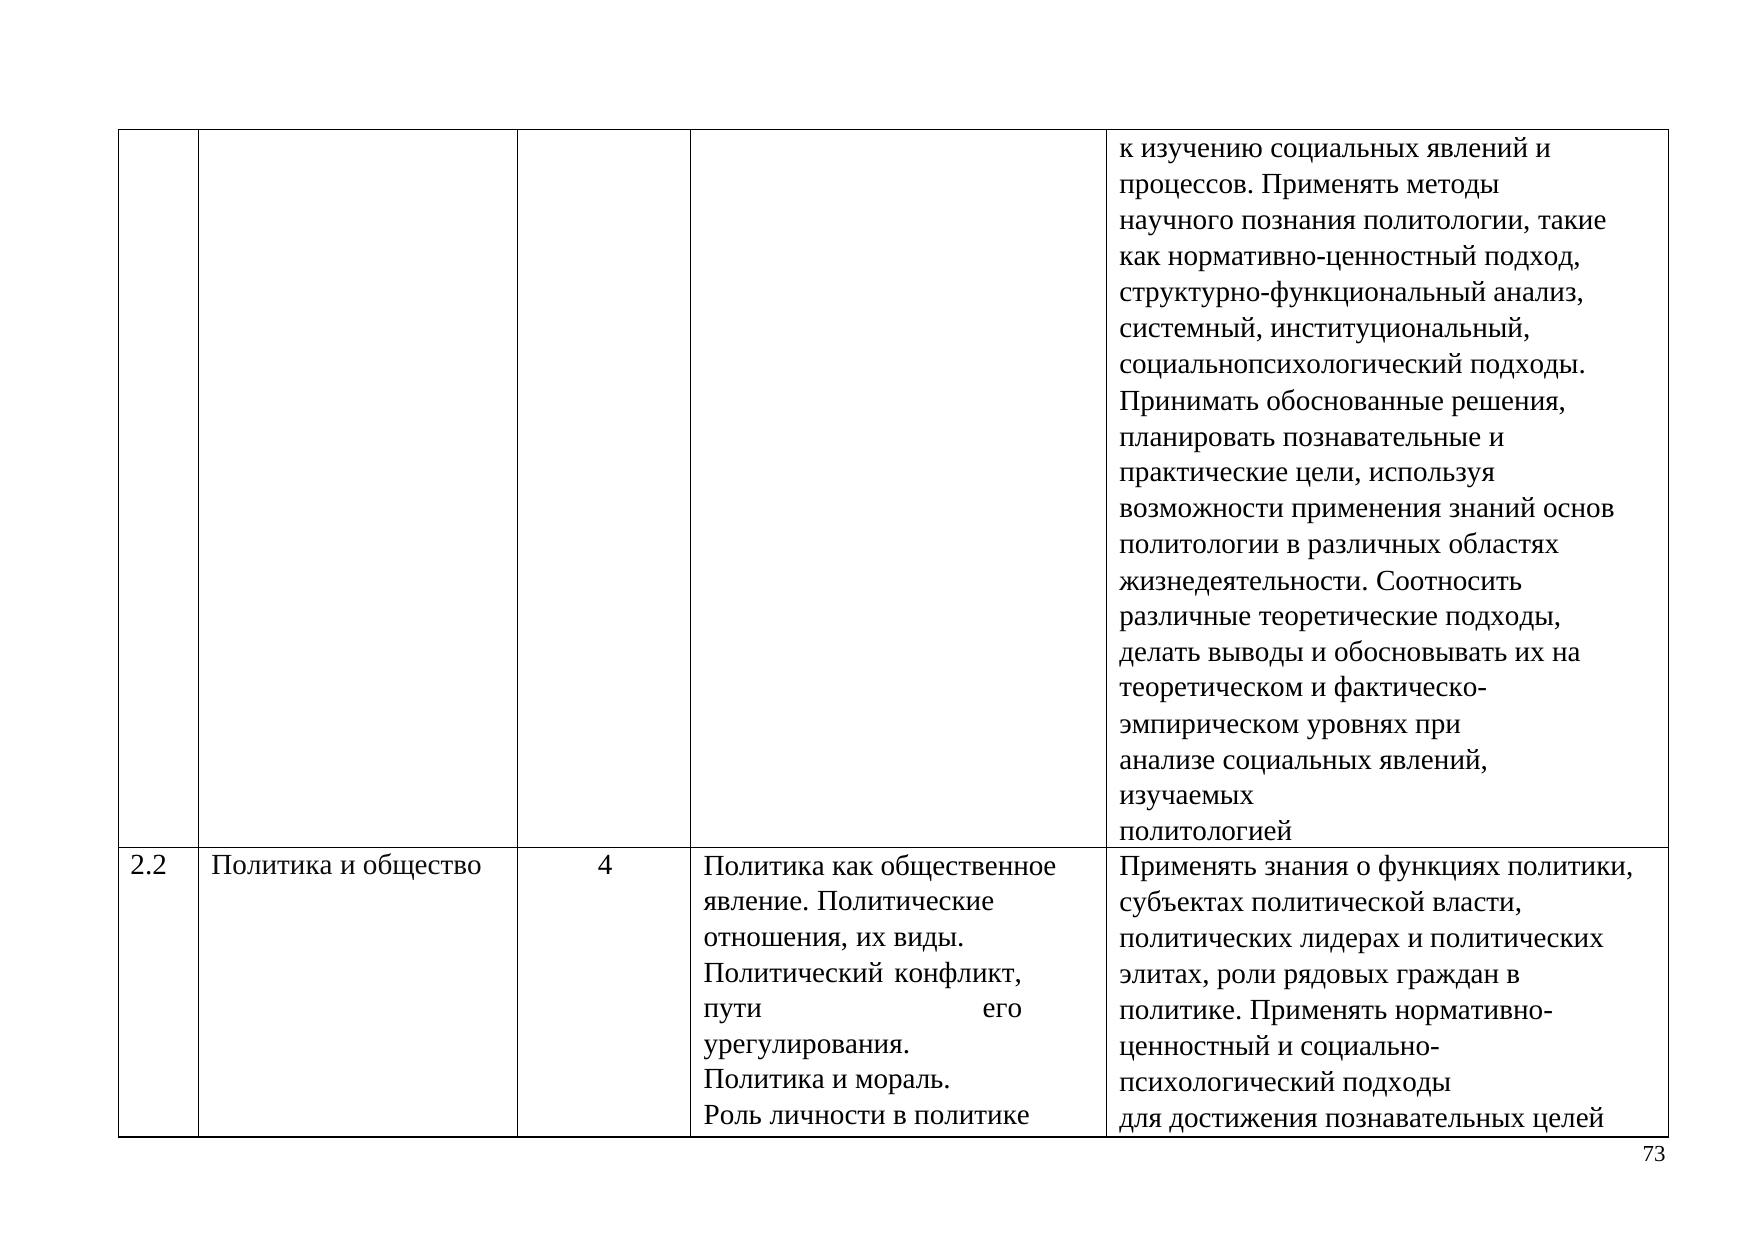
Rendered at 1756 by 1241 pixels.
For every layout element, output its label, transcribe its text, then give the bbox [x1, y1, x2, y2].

table_header [199, 130, 517, 847]
table_header к изучению социальных явлений и процессов. Применять методы научного познания политологии, такие как нормативно-ценностный подход, структурно-функциональный анализ, системный, институциональный, социальнопсихологический подходы. Принимать обоснованные решения, планировать познавательные и практические цели, используя возможности применения знаний основ политологии в различных областях жизнедеятельности. Соотносить различные теоретические подходы, делать выводы и обосновывать их на теоретическом и фактическо- эмпирическом уровнях при анализе социальных явлений, изучаемых политологией [1107, 130, 1668, 847]
table_cell 2.2 [119, 848, 198, 1136]
table_cell Политика и общество [199, 848, 517, 1136]
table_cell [1107, 848, 1668, 1136]
table_header [691, 130, 1106, 847]
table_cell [691, 848, 1106, 1136]
table_header [518, 130, 690, 847]
table_cell 4 [518, 848, 690, 1136]
table_header [119, 130, 198, 847]
